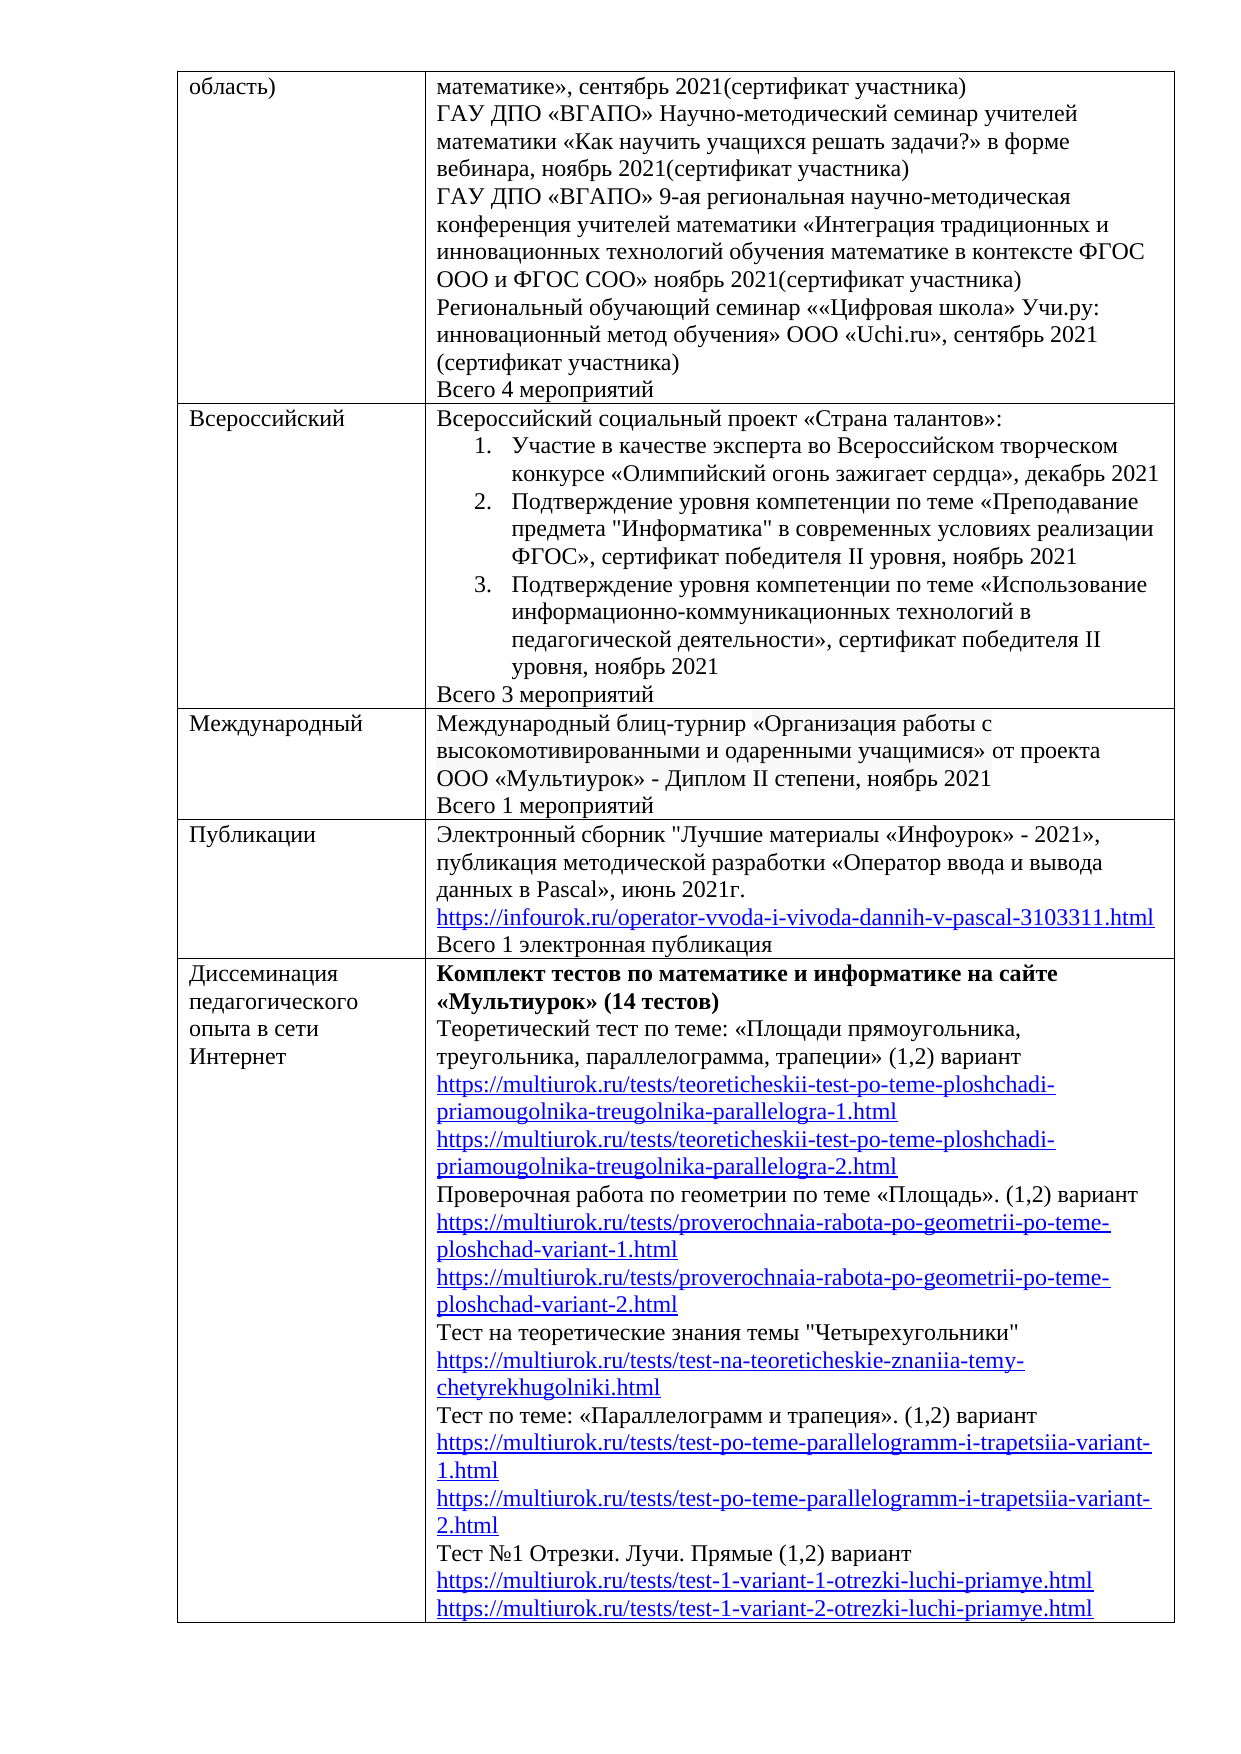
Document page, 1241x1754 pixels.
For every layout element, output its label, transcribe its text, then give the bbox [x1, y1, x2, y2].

table_cell Международный [178, 709, 425, 819]
table_cell Всероссийский социальный проект «Страна талантов»: Участие в качестве эксперта во Всероссийском творческом конкурсе «Олимпийский огонь зажигает сердца», декабрь 2021 Подтверждение уровня компетенции по теме «Преподавание предмета "Информатика" в современных условиях реализации ФГОС», сертификат победителя II уровня, ноябрь 2021 Подтверждение уровня компетенции по теме «Использование информационно-коммуникационных технологий в педагогической деятельности», сертификат победителя II уровня, ноябрь 2021 Всего 3 мероприятий [426, 404, 1174, 708]
table_cell Публикации [178, 820, 425, 958]
table_cell Международный блиц-турнир «Организация работы с высокомотивированными и одаренными учащимися» от проекта ООО «Мультиурок» - Диплом II степени, ноябрь 2021 Всего 1 мероприятий [426, 709, 1174, 819]
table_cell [178, 72, 425, 403]
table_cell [426, 959, 1174, 1622]
table_cell Всероссийский [178, 404, 425, 708]
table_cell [426, 72, 1174, 403]
table_cell Электронный сборник "Лучшие материалы «Инфоурок» - 2021», публикация методической разработки «Оператор ввода и вывода данных в Pascal», июнь 2021г. https://infourok.ru/operator-vvoda-i-vivoda-dannih-v-pascal-3103311.html Всего 1 электронная публикация [426, 820, 1174, 958]
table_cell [178, 959, 425, 1622]
